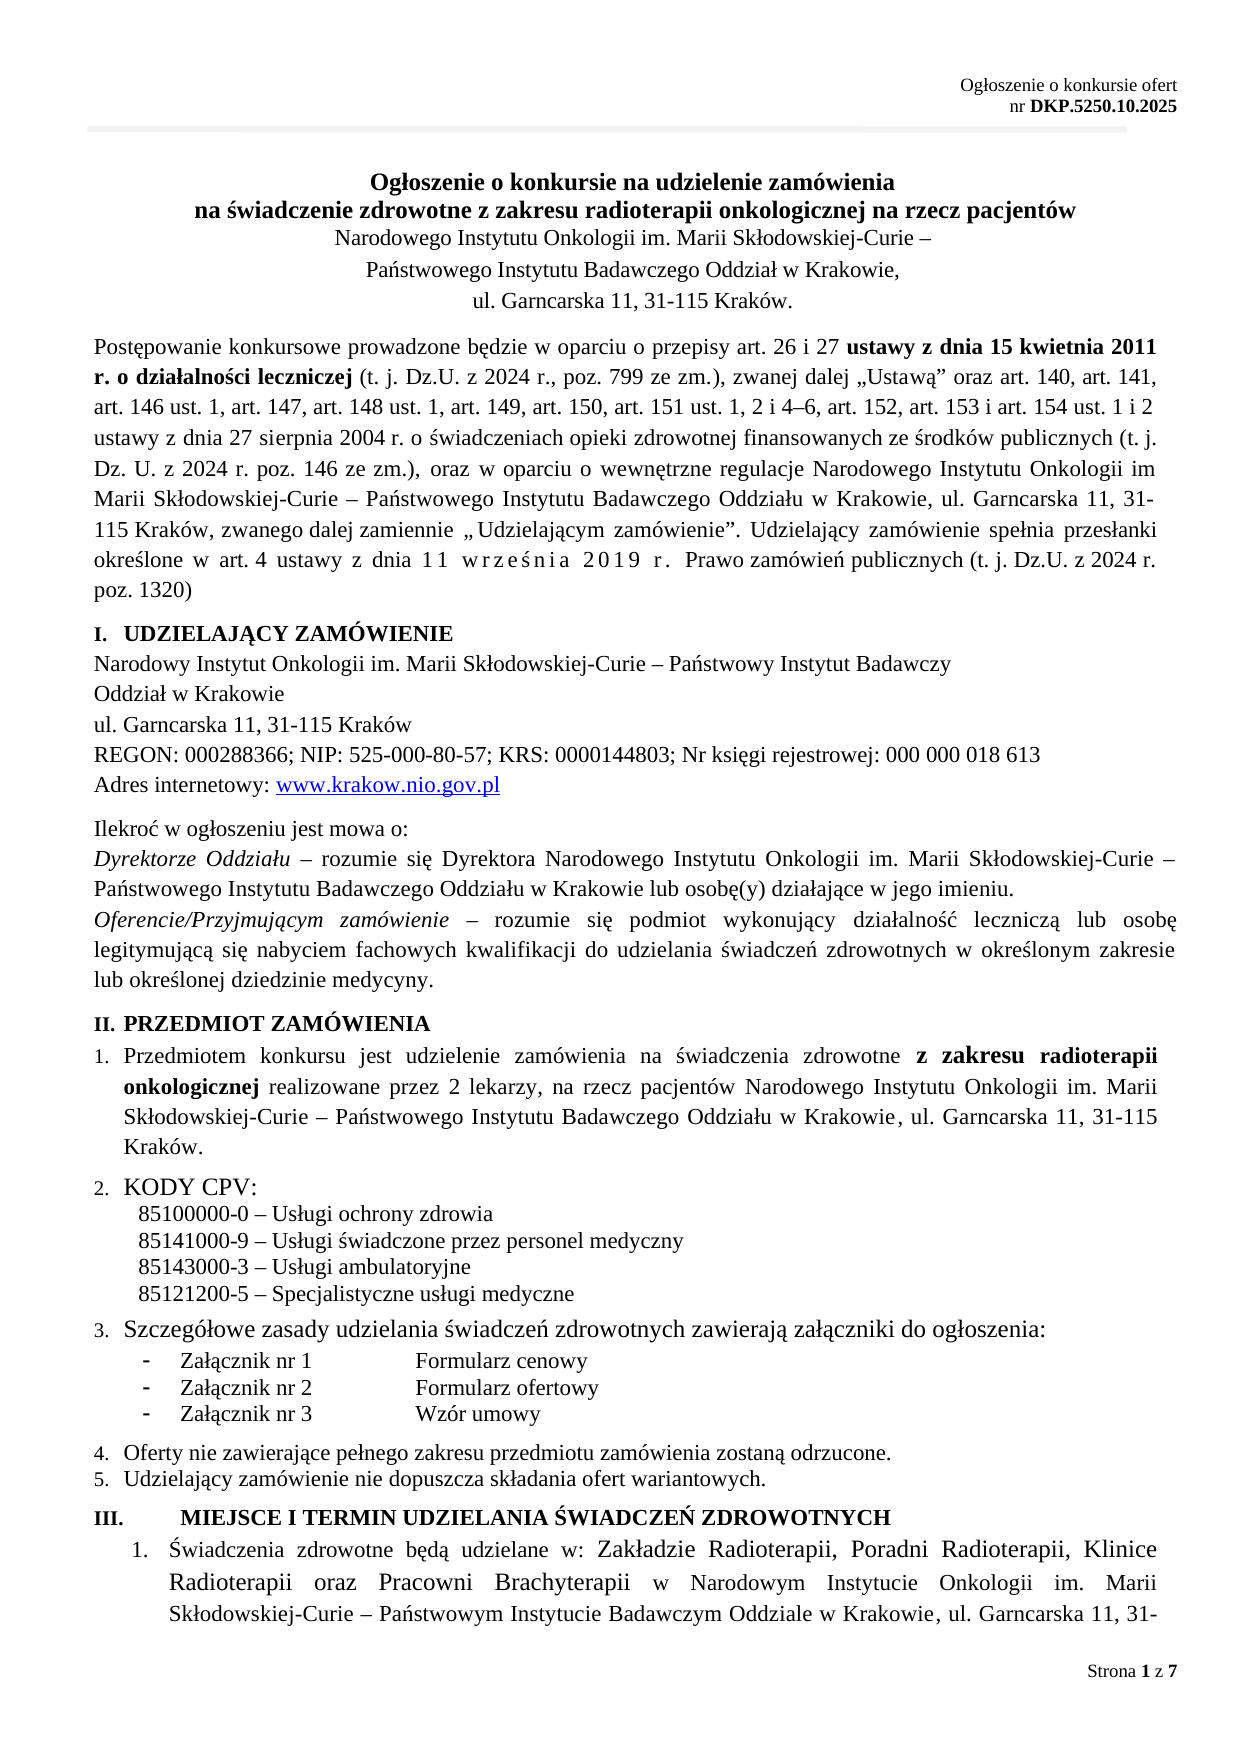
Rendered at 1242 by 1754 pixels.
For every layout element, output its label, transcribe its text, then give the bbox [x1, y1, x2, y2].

text Ogłoszenie o konkursie na udzielenie zamówienia na świadczenie zdrowotne z zakresu radioterapii onkologicznej na rzecz pacjentów [94, 167, 1177, 224]
list 85141000-9 – Usługi świadczone przez personel medyczny [138, 1227, 1158, 1253]
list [131, 1534, 1158, 1626]
text ul. Garncarska 11, 31-115 Kraków. [94, 287, 1172, 315]
text Narodowy Instytut Onkologii im. Marii Skłodowskiej-Curie – Państwowy Instytut Badawczy [94, 650, 1172, 677]
table_cell Załącznik nr 3 [94, 1400, 404, 1439]
list 85143000-3 – Usługi ambulatoryjne [138, 1253, 1158, 1279]
text ul. Garncarska 11, 31-115 Kraków [94, 711, 1172, 737]
list PRZEDMIOT ZAMÓWIENIA [94, 1010, 1186, 1036]
list 85121200-5 – Specjalistyczne usługi medyczne [138, 1279, 1158, 1306]
text Narodowego Instytutu Onkologii im. Marii Skłodowskiej-Curie – [94, 224, 1172, 252]
list UDZIELAJĄCY ZAMÓWIENIE [94, 620, 1172, 646]
list KODY CPV: [94, 1172, 1158, 1201]
text Adres internetowy: www.krakow.nio.gov.pl [94, 771, 1172, 797]
text Oferencie/Przyjmującym zamówienie – rozumie się podmiot wykonujący działalność leczniczą lub osobę legitymującą się nabyciem fachowych kwalifikacji do udzielania świadczeń zdrowotnych w określonym zakresie lub określonej dziedzinie medycyny. [94, 906, 1177, 992]
table_cell Wzór umowy [404, 1400, 1177, 1439]
list Szczegółowe zasady udzielania świadczeń zdrowotnych zawierają załączniki do ogłoszenia: [94, 1314, 1158, 1343]
text Ilekroć w ogłoszeniu jest mowa o: [94, 815, 1177, 841]
list Oferty nie zawierające pełnego zakresu przedmiotu zamówienia zostaną odrzucone. [94, 1439, 1158, 1465]
text REGON: 000288366; NIP: 525-000-80-57; KRS: 0000144803; Nr księgi rejestrowej: 000 000 018 613 [94, 741, 1172, 767]
list MIEJSCE I TERMIN UDZIELANIA ŚWIADCZEŃ ZDROWOTNYCH [94, 1504, 1186, 1530]
table_cell Formularz ofertowy [404, 1374, 1177, 1400]
text Państwowego Instytutu Badawczego Oddział w Krakowie, [94, 256, 1172, 283]
text Postępowanie konkursowe prowadzone będzie w oparciu o przepisy art. 26 i 27 ustawy z dnia 15 kwietnia 2011 r. o działalności leczniczej (t. j. Dz.U. z 2024 r., poz. 799 ze zm.), zwanej dalej „Ustawą” oraz art. 140, art. 141, art. 146 ust. 1, art. 147, art. 148 ust. 1, art. 149, art. 150, art. 151 ust. 1, 2 i 4–6, art. 152, art. 153 i art. 154 ust. 1 i 2 ustawy z dnia 27 sierpnia 2004 r. o świadczeniach opieki zdrowotnej finansowanych ze środków publicznych (t. j. Dz. U. z 2024 r. poz. 146 ze zm.), oraz w oparciu o wewnętrzne regulacje Narodowego Instytutu Onkologii im Marii Skłodowskiej-Curie – Państwowego Instytutu Badawczego Oddziału w Krakowie, ul. Garncarska 11, 31-115 Kraków, zwanego dalej zamiennie „Udzielającym zamówienie”. Udzielający zamówienie spełnia przesłanki określone w art. 4 ustawy z dnia 11 września 2019 r. Prawo zamówień publicznych (t. j. Dz.U. z 2024 r. poz. 1320) [94, 333, 1157, 602]
list 85100000-0 – Usługi ochrony zdrowia [138, 1201, 1158, 1227]
list Przedmiotem konkursu jest udzielenie zamówienia na świadczenia zdrowotne z zakresu radioterapii onkologicznej realizowane przez 2 lekarzy, na rzecz pacjentów Narodowego Instytutu Onkologii im. Marii Skłodowskiej-Curie – Państwowego Instytutu Badawczego Oddziału w Krakowie, ul. Garncarska 11, 31-115 Kraków. [94, 1040, 1158, 1159]
list Udzielający zamówienie nie dopuszcza składania ofert wariantowych. [94, 1465, 1158, 1492]
text Dyrektorze Oddziału – rozumie się Dyrektora Narodowego Instytutu Onkologii im. Marii Skłodowskiej-Curie – Państwowego Instytutu Badawczego Oddziału w Krakowie lub osobę(y) działające w jego imieniu. [94, 845, 1177, 902]
table_cell Załącznik nr 2 [94, 1374, 404, 1400]
text Oddział w Krakowie [94, 680, 1172, 707]
table_header Formularz cenowy [404, 1347, 1177, 1374]
table_header Załącznik nr 1 [94, 1347, 404, 1374]
